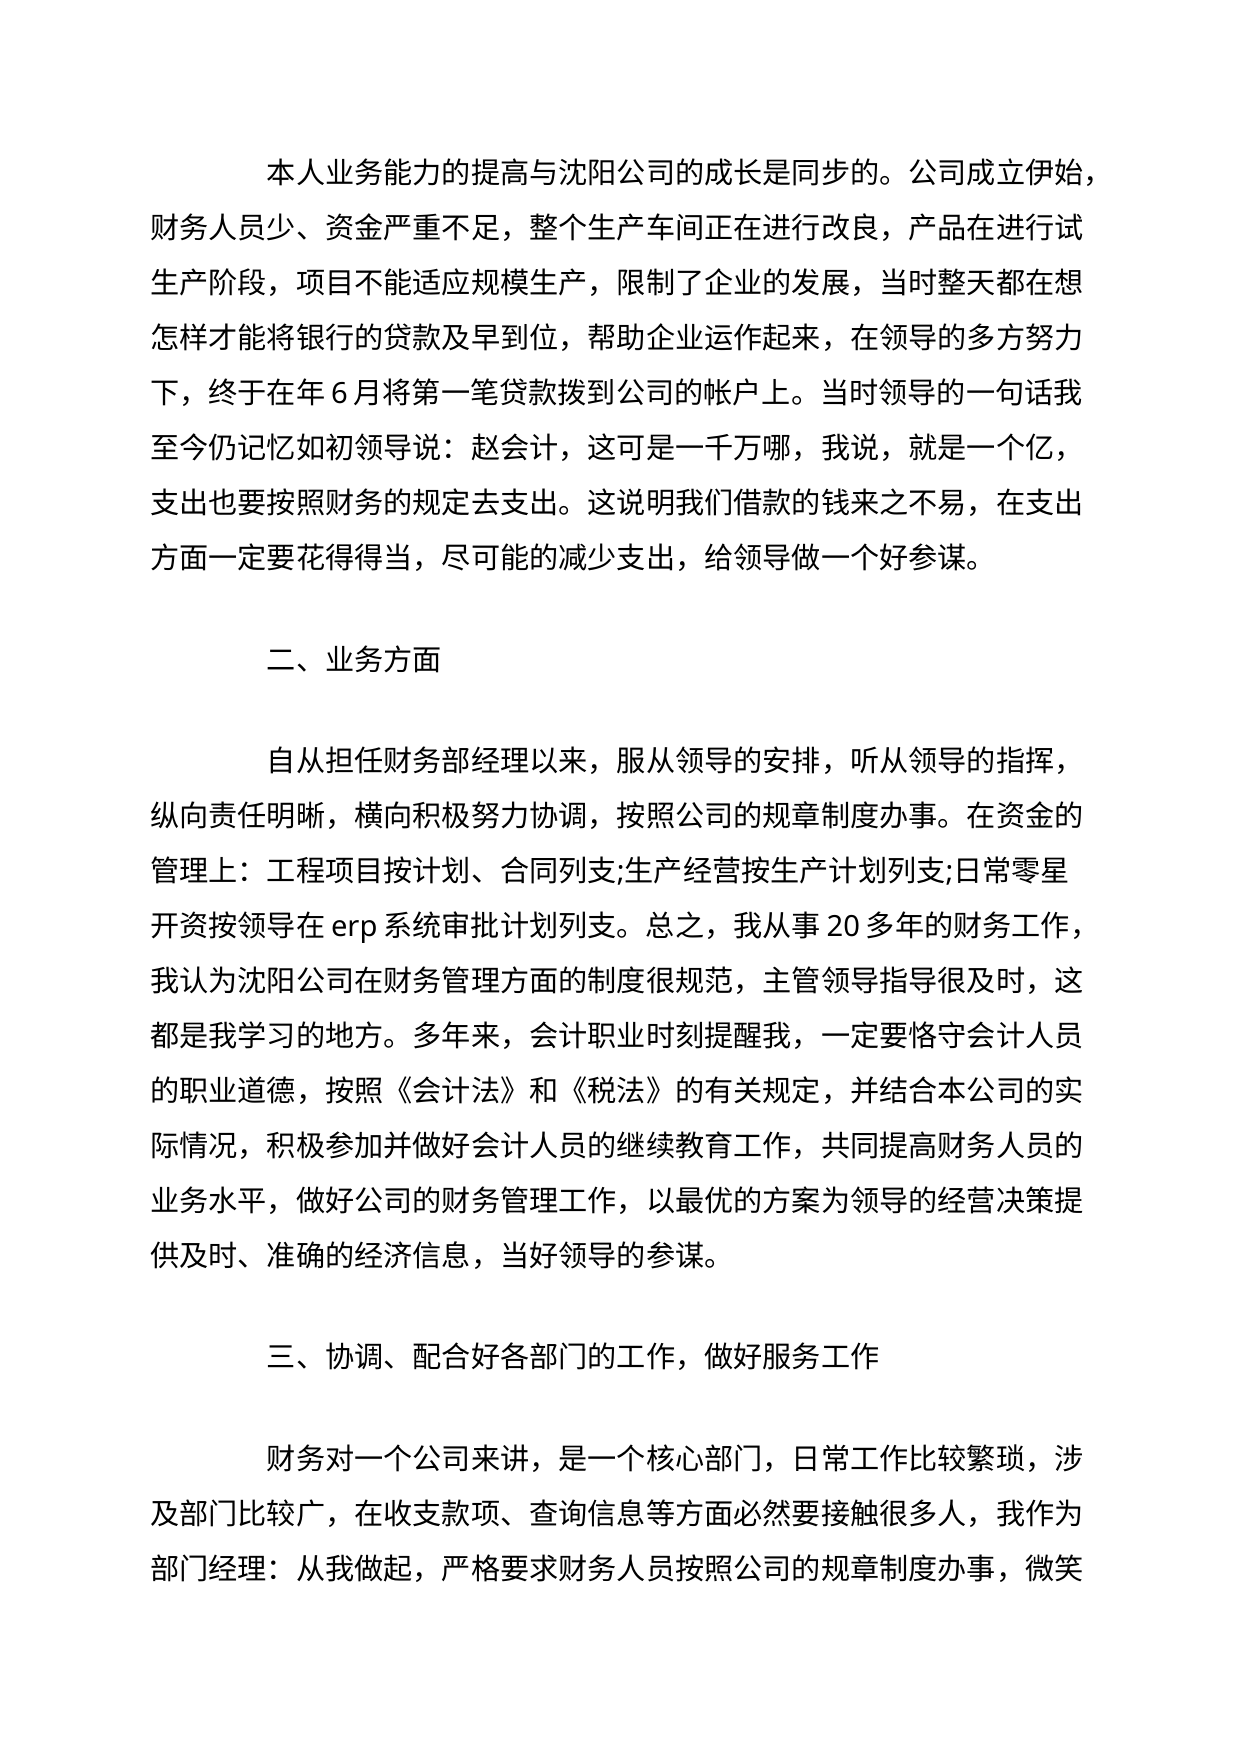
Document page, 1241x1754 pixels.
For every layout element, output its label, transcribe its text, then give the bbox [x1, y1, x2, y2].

text 本人业务能力的提高与沈阳公司的成长是同步的。公司成立伊始，财务人员少、资金严重不足，整个生产车间正在进行改良，产品在进行试生产阶段，项目不能适应规模生产，限制了企业的发展，当时整天都在想怎样才能将银行的贷款及早到位，帮助企业运作起来，在领导的多方努力下，终于在年6月将第一笔贷款拨到公司的帐户上。当时领导的一句话我至今仍记忆如初领导说：赵会计，这可是一千万哪，我说，就是一个亿，支出也要按照财务的规定去支出。这说明我们借款的钱来之不易，在支出方面一定要花得得当，尽可能的减少支出，给领导做一个好参谋。 [150, 150, 1090, 577]
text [150, 1436, 1090, 1588]
text 三、协调、配合好各部门的工作，做好服务工作 [150, 1334, 1090, 1376]
text 二、业务方面 [150, 636, 1090, 678]
text 自从担任财务部经理以来，服从领导的安排，听从领导的指挥，纵向责任明晰，横向积极努力协调，按照公司的规章制度办事。在资金的管理上：工程项目按计划、合同列支;生产经营按生产计划列支;日常零星开资按领导在erp系统审批计划列支。总之，我从事20多年的财务工作，我认为沈阳公司在财务管理方面的制度很规范，主管领导指导很及时，这都是我学习的地方。多年来，会计职业时刻提醒我，一定要恪守会计人员的职业道德，按照《会计法》和《税法》的有关规定，并结合本公司的实际情况，积极参加并做好会计人员的继续教育工作，共同提高财务人员的业务水平，做好公司的财务管理工作，以最优的方案为领导的经营决策提供及时、准确的经济信息，当好领导的参谋。 [150, 738, 1090, 1274]
